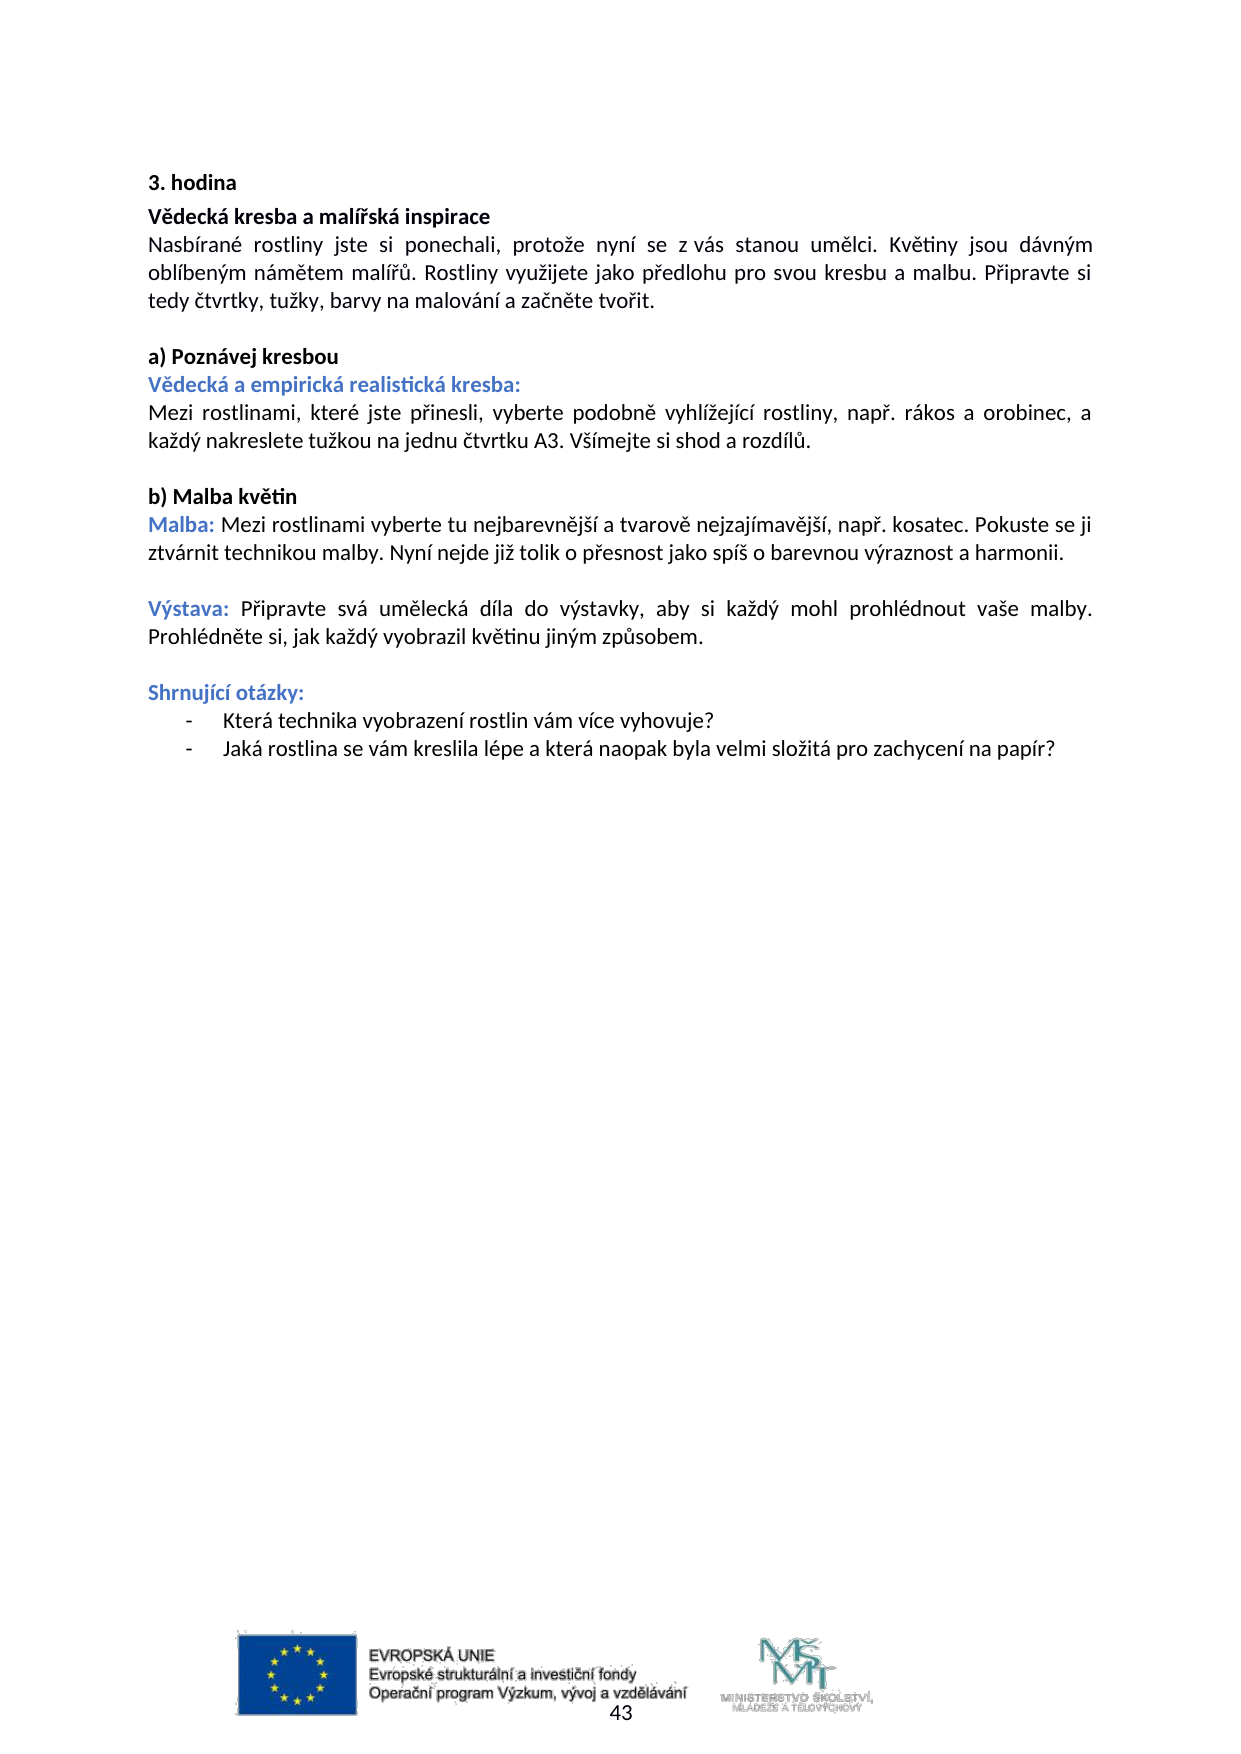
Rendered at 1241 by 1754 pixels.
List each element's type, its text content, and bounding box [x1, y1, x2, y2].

text Vědecká kresba a malířská inspirace [148, 202, 1094, 230]
text Výstava: Připravte svá umělecká díla do výstavky, aby si každý mohl prohlédnout vaše malby. Prohlédněte si, jak každý vyobrazil květinu jiným způsobem. [148, 594, 1094, 651]
text Nasbírané rostliny jste si ponechali, protože nyní se z vás stanou umělci. Květiny jsou dávným oblíbeným námětem malířů. Rostliny využijete jako předlohu pro svou kresbu a malbu. Připravte si tedy čtvrtky, tužky, barvy na malování a začněte tvořit. [148, 230, 1094, 314]
subtitle 3. hodina [148, 168, 1094, 196]
text a) Poznávej kresbou [148, 342, 1094, 370]
text Shrnující otázky: [148, 678, 1094, 707]
list Která technika vyobrazení rostlin vám více vyhovuje? [185, 707, 1094, 734]
text Vědecká a empirická realistická kresba: [148, 370, 1094, 398]
text Mezi rostlinami, které jste přinesli, vyberte podobně vyhlížející rostliny, např. rákos a orobinec, a každý nakreslete tužkou na jednu čtvrtku A3. Všímejte si shod a rozdílů. [148, 398, 1094, 454]
list Jaká rostlina se vám kreslila lépe a která naopak byla velmi složitá pro zachycení na papír? [185, 734, 1094, 763]
text Malba: Mezi rostlinami vyberte tu nejbarevnější a tvarově nejzajímavější, např. kosatec. Pokuste se ji ztvárnit technikou malby. Nyní nejde již tolik o přesnost jako spíš o barevnou výraznost a harmonii. [148, 510, 1094, 566]
text b) Malba květin [148, 482, 1094, 510]
picture [199, 1596, 912, 1754]
